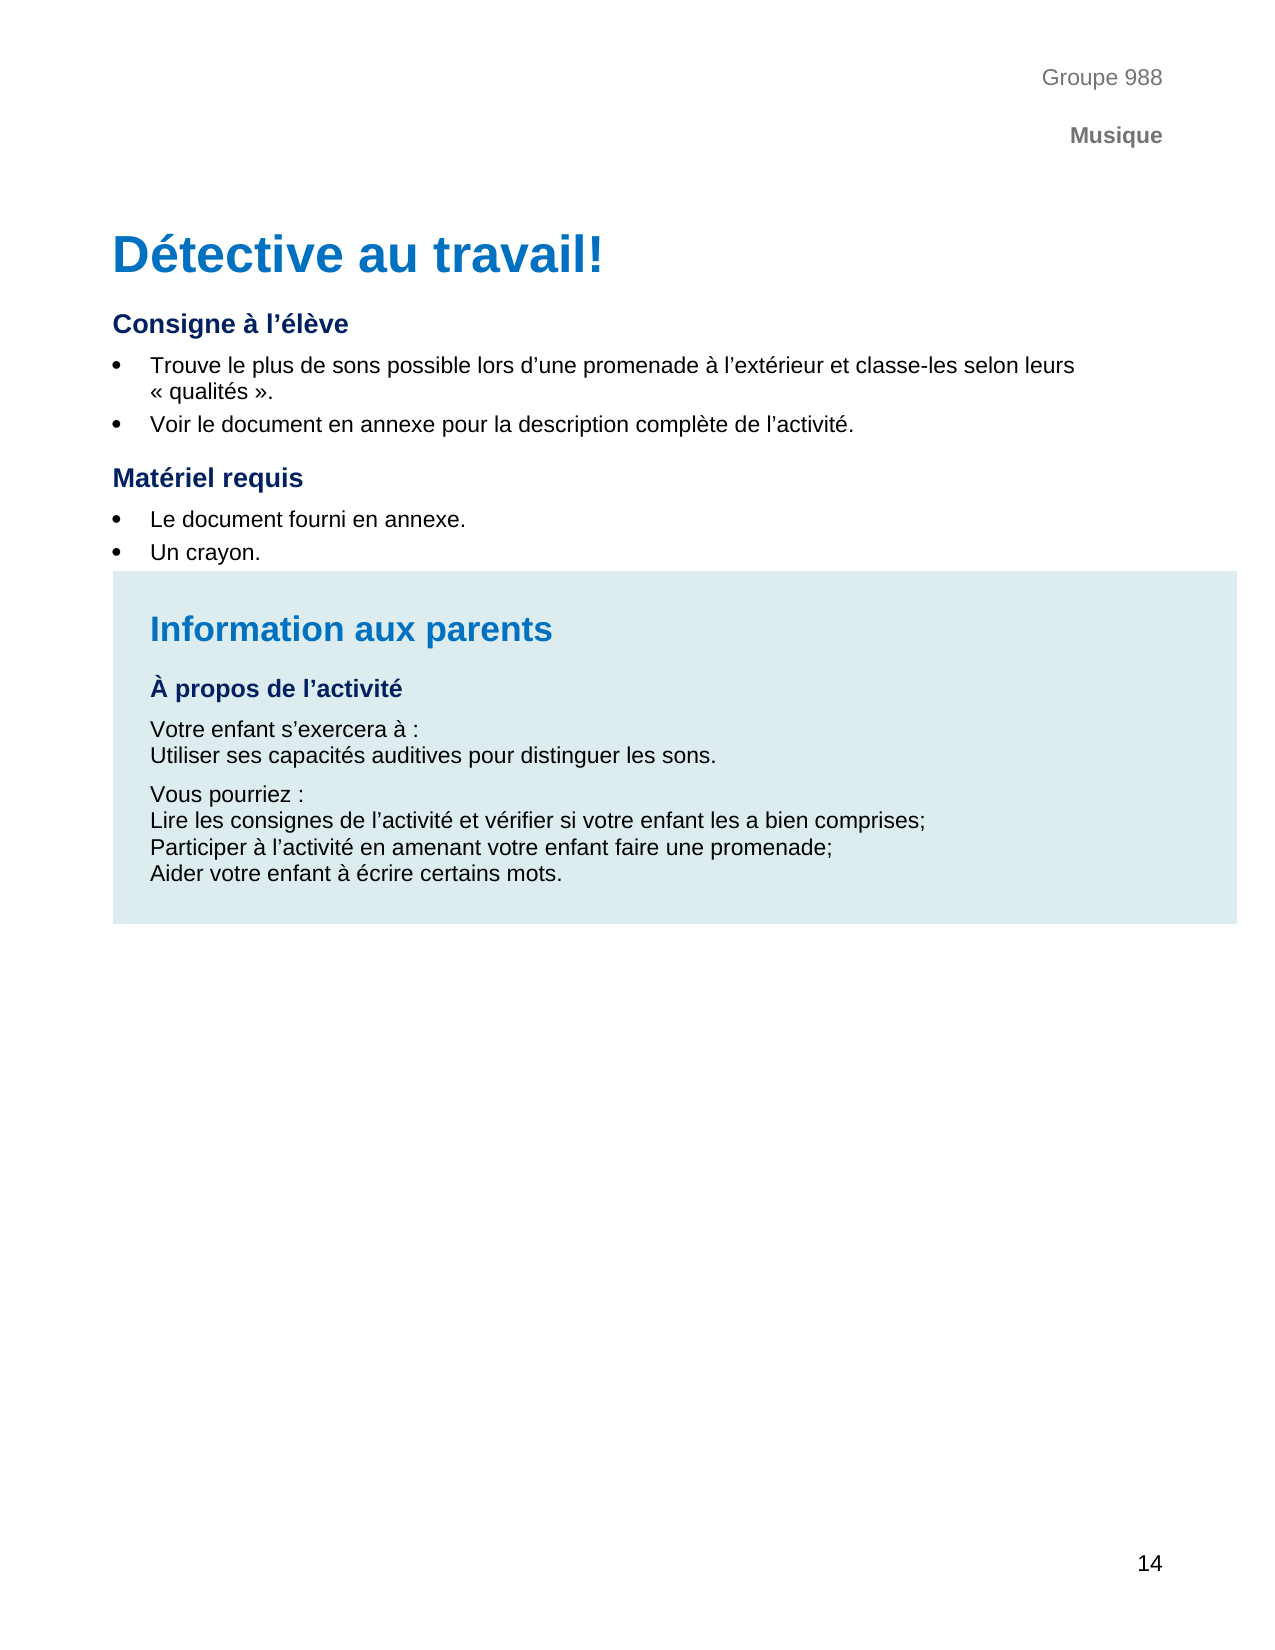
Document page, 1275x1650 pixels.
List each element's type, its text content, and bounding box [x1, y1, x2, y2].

text Détective au travail! [112, 223, 1162, 283]
list Voir le document en annexe pour la description complète de l’activité. [112, 411, 1162, 437]
text Consigne à l’élève [112, 308, 1162, 339]
list Le document fourni en annexe. [112, 506, 1162, 532]
text Matériel requis [112, 462, 1083, 493]
text Musique [112, 122, 1162, 148]
list Un crayon. [112, 538, 1162, 565]
table_header Information aux parents À propos de l’activité Votre enfant s’exercera à : Utiliser ses capacités auditives pour distinguer les sons. Vous pourriez : Lire les consignes de l’activité et vérifier si votre enfant les a bien comprises; Participer à l’activité en amenant votre enfant faire une promenade; Aider votre enfant à écrire certains mots. [113, 571, 1237, 924]
list Trouve le plus de sons possible lors d’une promenade à l’extérieur et classe-les selon leurs « qualités ». [112, 352, 1162, 404]
